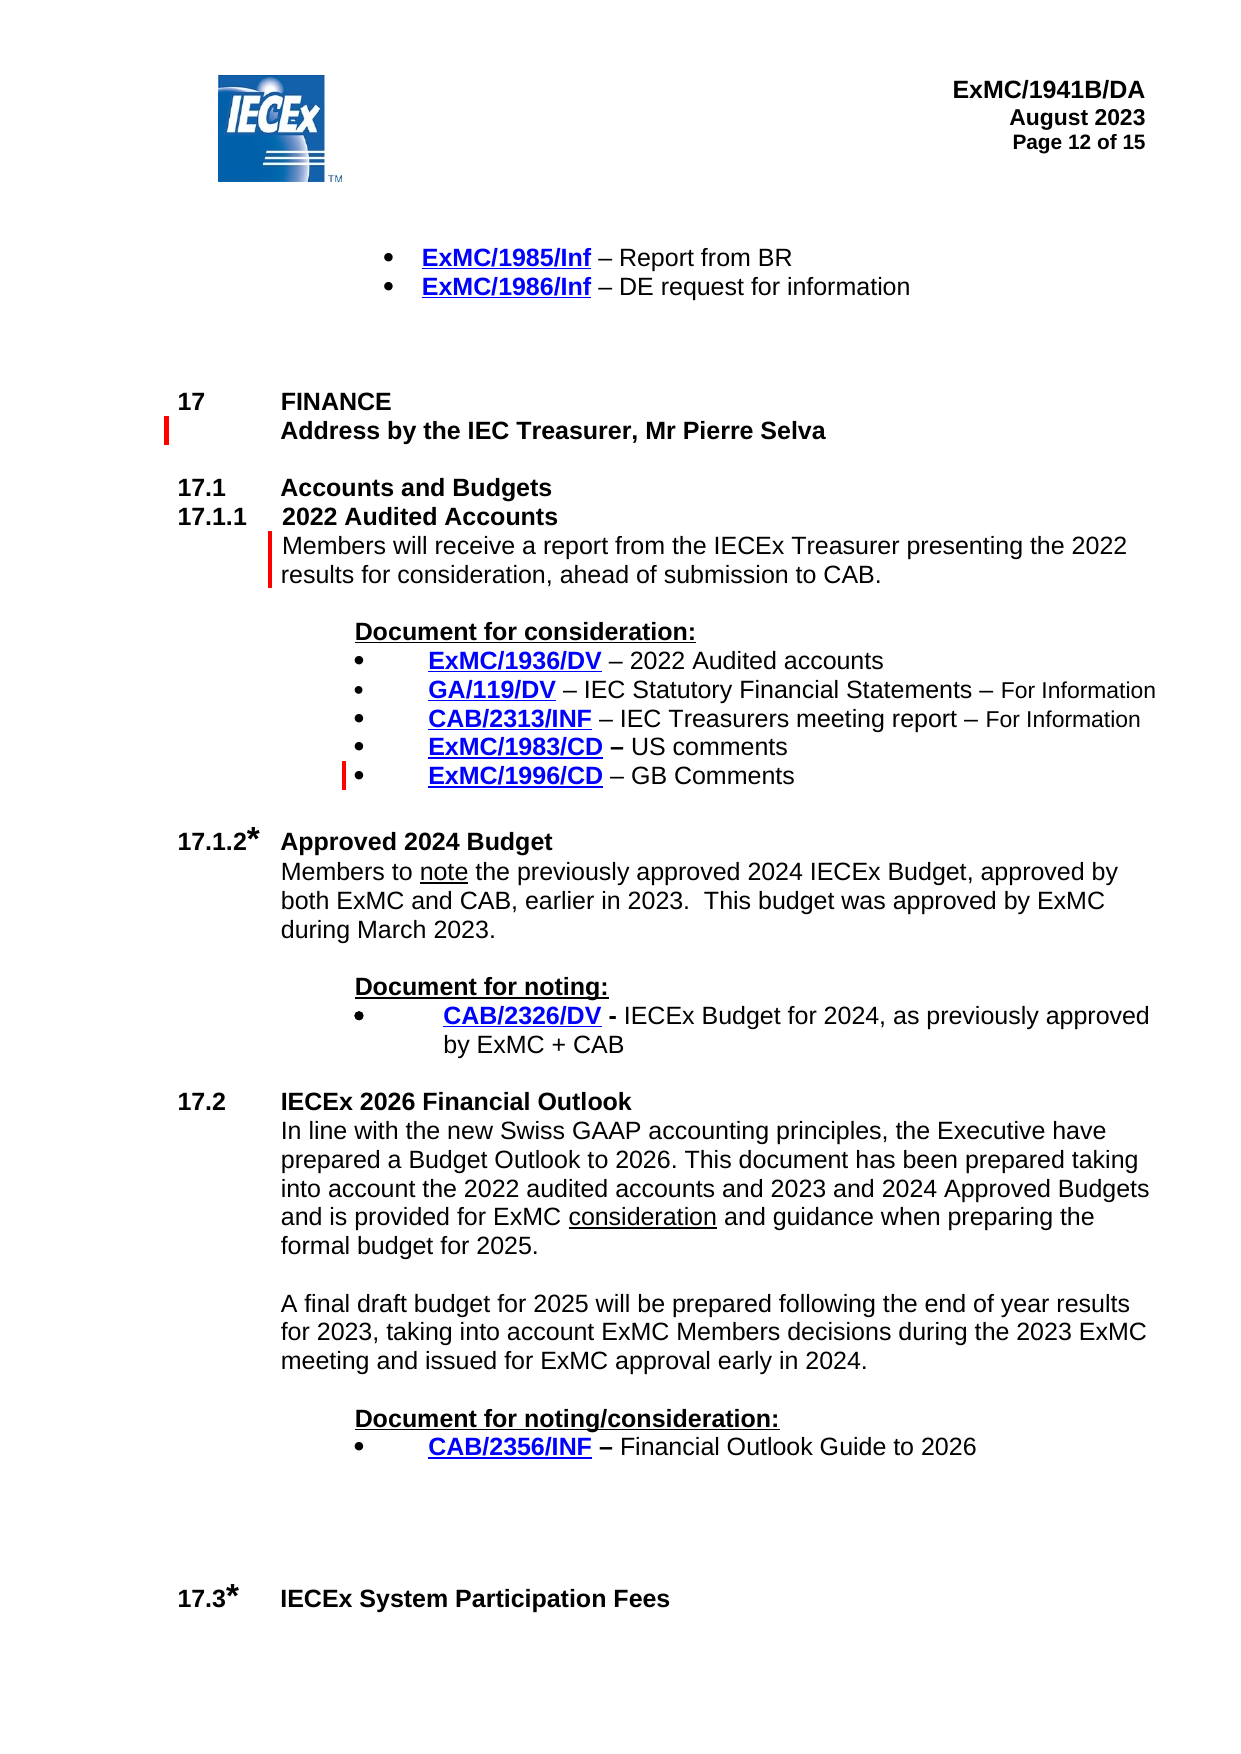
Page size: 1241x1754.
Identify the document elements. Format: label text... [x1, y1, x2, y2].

list CAB/2356/INF – Financial Outlook Guide to 2026 [354, 1432, 1162, 1461]
text Members to note the previously approved 2024 IECEx Budget, approved by both ExMC and CAB, earlier in 2023. This budget was approved by ExMC during March 2023. [207, 857, 1162, 943]
text 17.2 IECEx 2026 Financial Outlook [177, 1087, 1162, 1116]
list 17.1 Accounts and Budgets [177, 473, 1162, 502]
text A final draft budget for 2025 will be prepared following the end of year results for 2023, taking into account ExMC Members decisions during the 2023 ExMC meeting and issued for ExMC approval early in 2024. [281, 1289, 1162, 1375]
list GA/119/DV – IEC Statutory Financial Statements – For Information [354, 675, 1162, 703]
list ExMC/1985/Inf – Report from BR [384, 243, 1162, 272]
text Document for noting: [207, 972, 1162, 1001]
text 17.1.1 2022 Audited Accounts [177, 502, 1162, 531]
list ExMC/1983/CD – US comments [354, 732, 1162, 761]
text Document for consideration: [207, 617, 1162, 646]
text Document for noting/consideration: [207, 1404, 1162, 1432]
text In line with the new Swiss GAAP accounting principles, the Executive have prepared a Budget Outlook to 2026. This document has been prepared taking into account the 2022 audited accounts and 2023 and 2024 Approved Budgets and is provided for ExMC consideration and guidance when preparing the formal budget for 2025. [281, 1116, 1162, 1260]
list CAB/2313/INF – IEC Treasurers meeting report – For Information [354, 703, 1162, 732]
list CAB/2326/DV - IECEx Budget for 2024, as previously approved by ExMC + CAB [354, 1001, 1162, 1059]
list Address by the IEC Treasurer, Mr Pierre Selva [169, 416, 1162, 445]
picture [218, 75, 342, 182]
text Members will receive a report from the IECEx Treasurer presenting the 2022 results for consideration, ahead of submission to CAB. [272, 531, 1162, 588]
list ExMC/1996/CD – GB Comments [346, 761, 1162, 790]
list ExMC/1936/DV – 2022 Audited accounts [354, 646, 1162, 675]
list ExMC/1986/Inf – DE request for information [384, 272, 1162, 301]
list 17.3* IECEx System Participation Fees [177, 1576, 1162, 1615]
subtitle 17 FINANCE [177, 387, 1162, 416]
list 17.1.2* Approved 2024 Budget [177, 819, 1162, 857]
